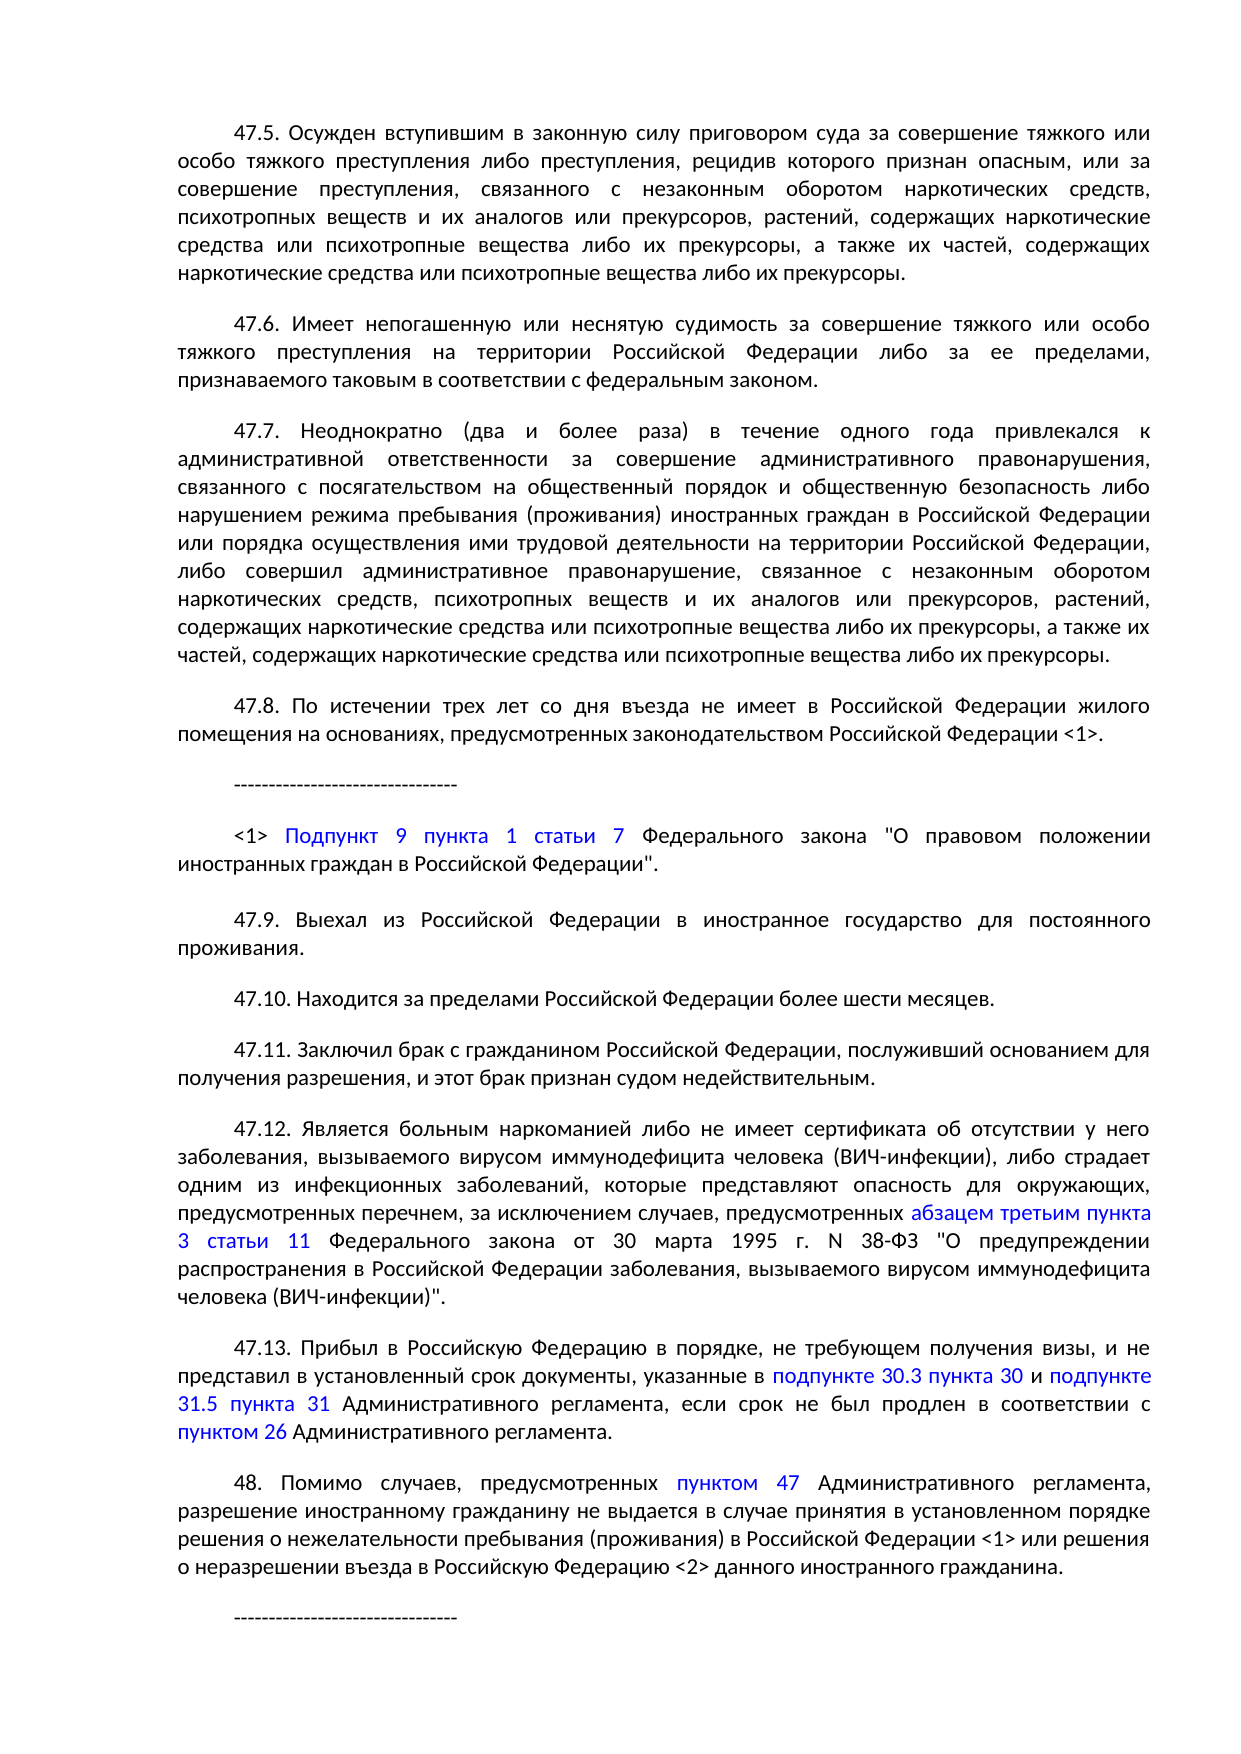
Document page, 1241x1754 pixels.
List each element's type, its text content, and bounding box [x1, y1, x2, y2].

text 48. Помимо случаев, предусмотренных пунктом 47 Административного регламента, разрешение иностранному гражданину не выдается в случае принятия в установленном порядке решения о нежелательности пребывания (проживания) в Российской Федерации <1> или решения о неразрешении въезда в Российскую Федерацию <2> данного иностранного гражданина. [177, 1468, 1152, 1580]
text 47.7. Неоднократно (два и более раза) в течение одного года привлекался к административной ответственности за совершение административного правонарушения, связанного с посягательством на общественный порядок и общественную безопасность либо нарушением режима пребывания (проживания) иностранных граждан в Российской Федерации или порядка осуществления ими трудовой деятельности на территории Российской Федерации, либо совершил административное правонарушение, связанное с незаконным оборотом наркотических средств, психотропных веществ и их аналогов или прекурсоров, растений, содержащих наркотические средства или психотропные вещества либо их прекурсоры, а также их частей, содержащих наркотические средства или психотропные вещества либо их прекурсоры. [177, 416, 1152, 668]
text -------------------------------- [177, 770, 1152, 798]
text 47.6. Имеет непогашенную или неснятую судимость за совершение тяжкого или особо тяжкого преступления на территории Российской Федерации либо за ее пределами, признаваемого таковым в соответствии с федеральным законом. [177, 309, 1152, 393]
text 47.12. Является больным наркоманией либо не имеет сертификата об отсутствии у него заболевания, вызываемого вирусом иммунодефицита человека (ВИЧ-инфекции), либо страдает одним из инфекционных заболеваний, которые представляют опасность для окружающих, предусмотренных перечнем, за исключением случаев, предусмотренных абзацем третьим пункта 3 статьи 11 Федерального закона от 30 марта 1995 г. N 38-ФЗ "О предупреждении распространения в Российской Федерации заболевания, вызываемого вирусом иммунодефицита человека (ВИЧ-инфекции)". [177, 1114, 1152, 1310]
text 47.8. По истечении трех лет со дня въезда не имеет в Российской Федерации жилого помещения на основаниях, предусмотренных законодательством Российской Федерации <1>. [177, 691, 1152, 747]
text <1> Подпункт 9 пункта 1 статьи 7 Федерального закона "О правовом положении иностранных граждан в Российской Федерации". [177, 821, 1152, 877]
text 47.13. Прибыл в Российскую Федерацию в порядке, не требующем получения визы, и не представил в установленный срок документы, указанные в подпункте 30.3 пункта 30 и подпункте 31.5 пункта 31 Административного регламента, если срок не был продлен в соответствии с пунктом 26 Административного регламента. [177, 1333, 1152, 1445]
text 47.11. Заключил брак с гражданином Российской Федерации, послуживший основанием для получения разрешения, и этот брак признан судом недействительным. [177, 1035, 1152, 1091]
text 47.9. Выехал из Российской Федерации в иностранное государство для постоянного проживания. [177, 905, 1152, 961]
text 47.5. Осужден вступившим в законную силу приговором суда за совершение тяжкого или особо тяжкого преступления либо преступления, рецидив которого признан опасным, или за совершение преступления, связанного с незаконным оборотом наркотических средств, психотропных веществ и их аналогов или прекурсоров, растений, содержащих наркотические средства или психотропные вещества либо их прекурсоры, а также их частей, содержащих наркотические средства или психотропные вещества либо их прекурсоры. [177, 118, 1152, 286]
text 47.10. Находится за пределами Российской Федерации более шести месяцев. [177, 984, 1152, 1012]
text -------------------------------- [177, 1603, 1152, 1631]
